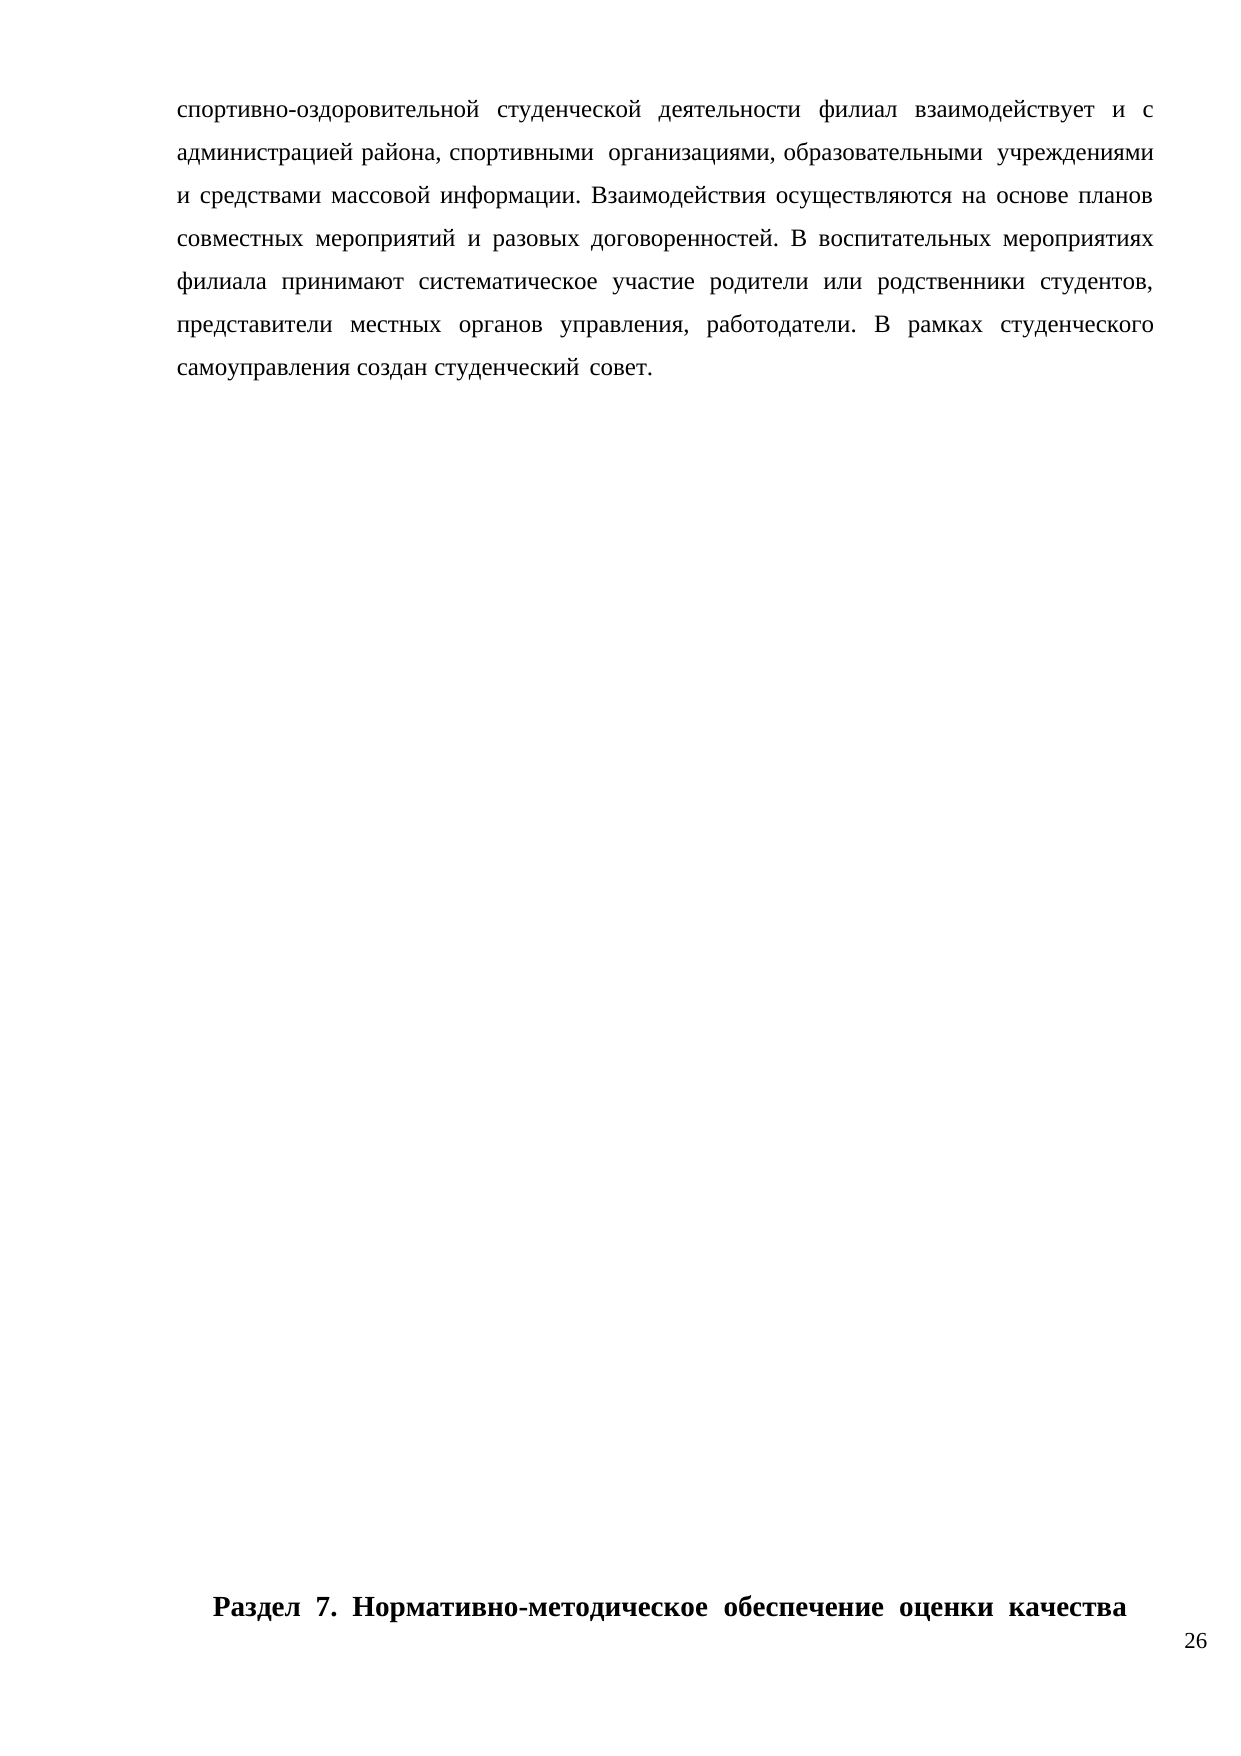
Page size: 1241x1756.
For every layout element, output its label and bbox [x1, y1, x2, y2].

text [177, 94, 1154, 381]
text [213, 1589, 1127, 1623]
